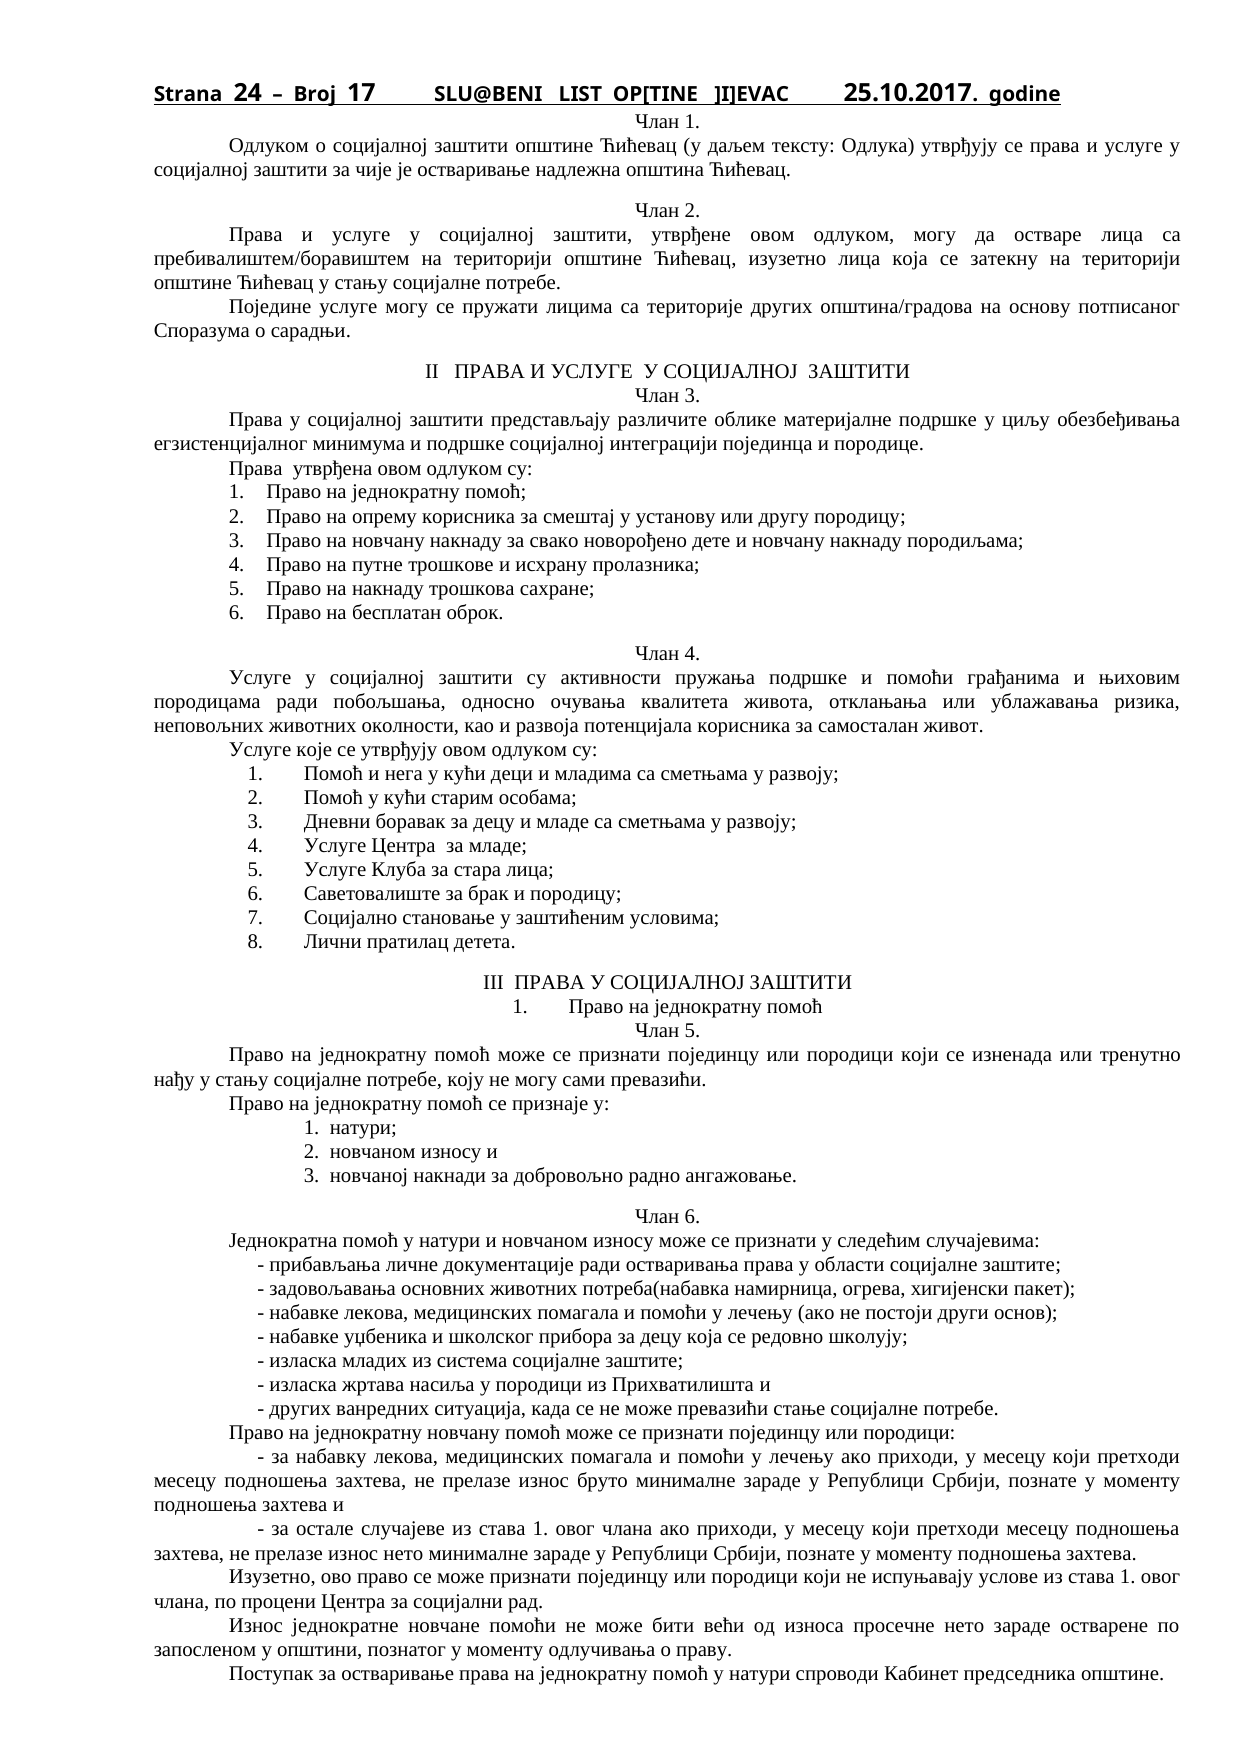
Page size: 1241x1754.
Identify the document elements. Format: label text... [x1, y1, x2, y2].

text - набавке уџбеника и школског прибора за децу која се редовно школују; [257, 1324, 1181, 1348]
text Члан 2. [153, 198, 1181, 222]
list Право на накнаду трошкова сахране; [153, 576, 1181, 600]
text - изласка младих из система социјалне заштите; [257, 1348, 1181, 1372]
text - задовољавања основних животних потреба(набавка намирница, огрева, хигијенски пакет); [257, 1276, 1181, 1300]
text - прибављања личне документације ради остваривања права у области социјалне заштите; [257, 1252, 1181, 1276]
list Помоћ у кући старим особама; [153, 785, 1181, 809]
text Право на једнократну помоћ може се признати појединцу или породици који се изненада или тренутно нађу у стању социјалне потребе, коју не могу сами превазићи. [153, 1042, 1181, 1091]
list Право на једнократну помоћ [153, 994, 1181, 1018]
list Социјално становање у заштићеним условима; [153, 905, 1181, 929]
text Изузетно, ово право се може признати појединцу или породици који не испуњавају услове из става 1. овог члана, по процени Центра за социјални рад. [153, 1564, 1181, 1613]
list Право на опрему корисника за смештај у установу или другу породицу; [153, 503, 1181, 528]
text - за остале случајеве из става 1. овог члана ако приходи, у месецу који претходи месецу подношења захтева, не прелазе износ нето минималне зараде у Републици Србији, познате у моменту подношења захтева. [153, 1516, 1181, 1564]
list Лични пратилац детета. [153, 929, 1181, 953]
text Услуге које се утврђују овом одлуком су: [153, 737, 1181, 761]
text Право на једнократну помоћ се признаје у: [153, 1091, 1181, 1114]
text 3. новчаној накнади за добровољно радно ангажовање. [228, 1163, 1181, 1187]
list Услуге Центра за младе; [153, 833, 1181, 857]
list Услуге Клуба за стара лица; [153, 857, 1181, 881]
list Право на новчану накнаду за свако новорођено дете и новчану накнаду породиљама; [153, 528, 1181, 552]
text II ПРАВА И УСЛУГЕ У СОЦИЈАЛНОЈ ЗАШТИТИ [153, 359, 1181, 383]
list Право на путне трошкове и исхрану пролазника; [153, 552, 1181, 576]
list Право на бесплатан оброк. [153, 600, 1181, 624]
list Право на једнократну помоћ; [153, 479, 1181, 503]
list Помоћ и нега у кући деци и младима са сметњама у развоју; [153, 761, 1181, 785]
text Члан 6. [153, 1203, 1181, 1228]
text - набавке лекова, медицинских помагала и помоћи у лечењу (ако не постоји други основ); [257, 1300, 1181, 1324]
text Право на једнократну новчану помоћ може се признати појединцу или породици: [153, 1420, 1181, 1444]
text Права у социјалној заштити представљају различите облике материјалне подршке у циљу обезбеђивања егзистенцијалног минимума и подршке социјалној интеграцији појединца и породице. [153, 407, 1181, 455]
text Износ једнократне новчане помоћи не може бити већи од износа просечне нето зараде остварене по запосленом у општини, познатог у моменту одлучивања о праву. [153, 1613, 1181, 1661]
text 1. натури; [228, 1114, 1181, 1139]
text Једнократна помоћ у натури и новчаном износу може се признати у следећим случајевима: [153, 1228, 1181, 1252]
text Поједине услуге могу се пружати лицима са територије других општина/градова на основу потписаног Споразума о сарадњи. [153, 294, 1181, 342]
text Члан 4. [153, 641, 1181, 665]
text - других ванредних ситуација, када се не може превазићи стање социјалне потребе. [257, 1396, 1181, 1420]
text Члан 3. [153, 383, 1181, 407]
text Услуге у социјалној заштити су активности пружања подршке и помоћи грађанима и њиховим породицама ради побољшања, односно очувања квалитета живота, отклањања или ублажавања ризика, неповољних животних околности, као и развоја потенцијала корисника за самосталан живот. [153, 665, 1181, 737]
text Члан 5. [153, 1018, 1181, 1042]
text Поступак за остваривање права на једнократну помоћ у натури спроводи Кабинет председника општине. [153, 1661, 1181, 1685]
text Права и услуге у социјалној заштити, утврђене овом одлуком, могу да остваре лица са пребивалиштем/боравиштем на територији општине Ћићевац, изузетно лица која се затекну на територији општине Ћићевац у стању социјалне потребе. [153, 222, 1181, 294]
text - за набавку лекова, медицинских помагала и помоћи у лечењу ако приходи, у месецу који претходи месецу подношења захтева, не прелазе износ бруто минималне зараде у Републици Србији, познате у моменту подношења захтева и [153, 1444, 1181, 1516]
text - изласка жртава насиља у породици из Прихватилишта и [257, 1372, 1181, 1396]
list Саветовалиште за брак и породицу; [153, 881, 1181, 905]
text Члан 1. [153, 109, 1181, 133]
list Дневни боравак за децу и младе са сметњама у развоју; [153, 809, 1181, 833]
text 2. новчаном износу и [228, 1139, 1181, 1163]
text Одлуком о социјалној заштити општине Ћићевац (у даљем тексту: Одлука) утврђују се права и услуге у социјалној заштити за чије је остваривање надлежна општина Ћићевац. [153, 133, 1181, 181]
text III ПРАВА У СОЦИЈАЛНОЈ ЗАШТИТИ [153, 970, 1181, 994]
text Права утврђена овом одлуком су: [153, 455, 1181, 479]
